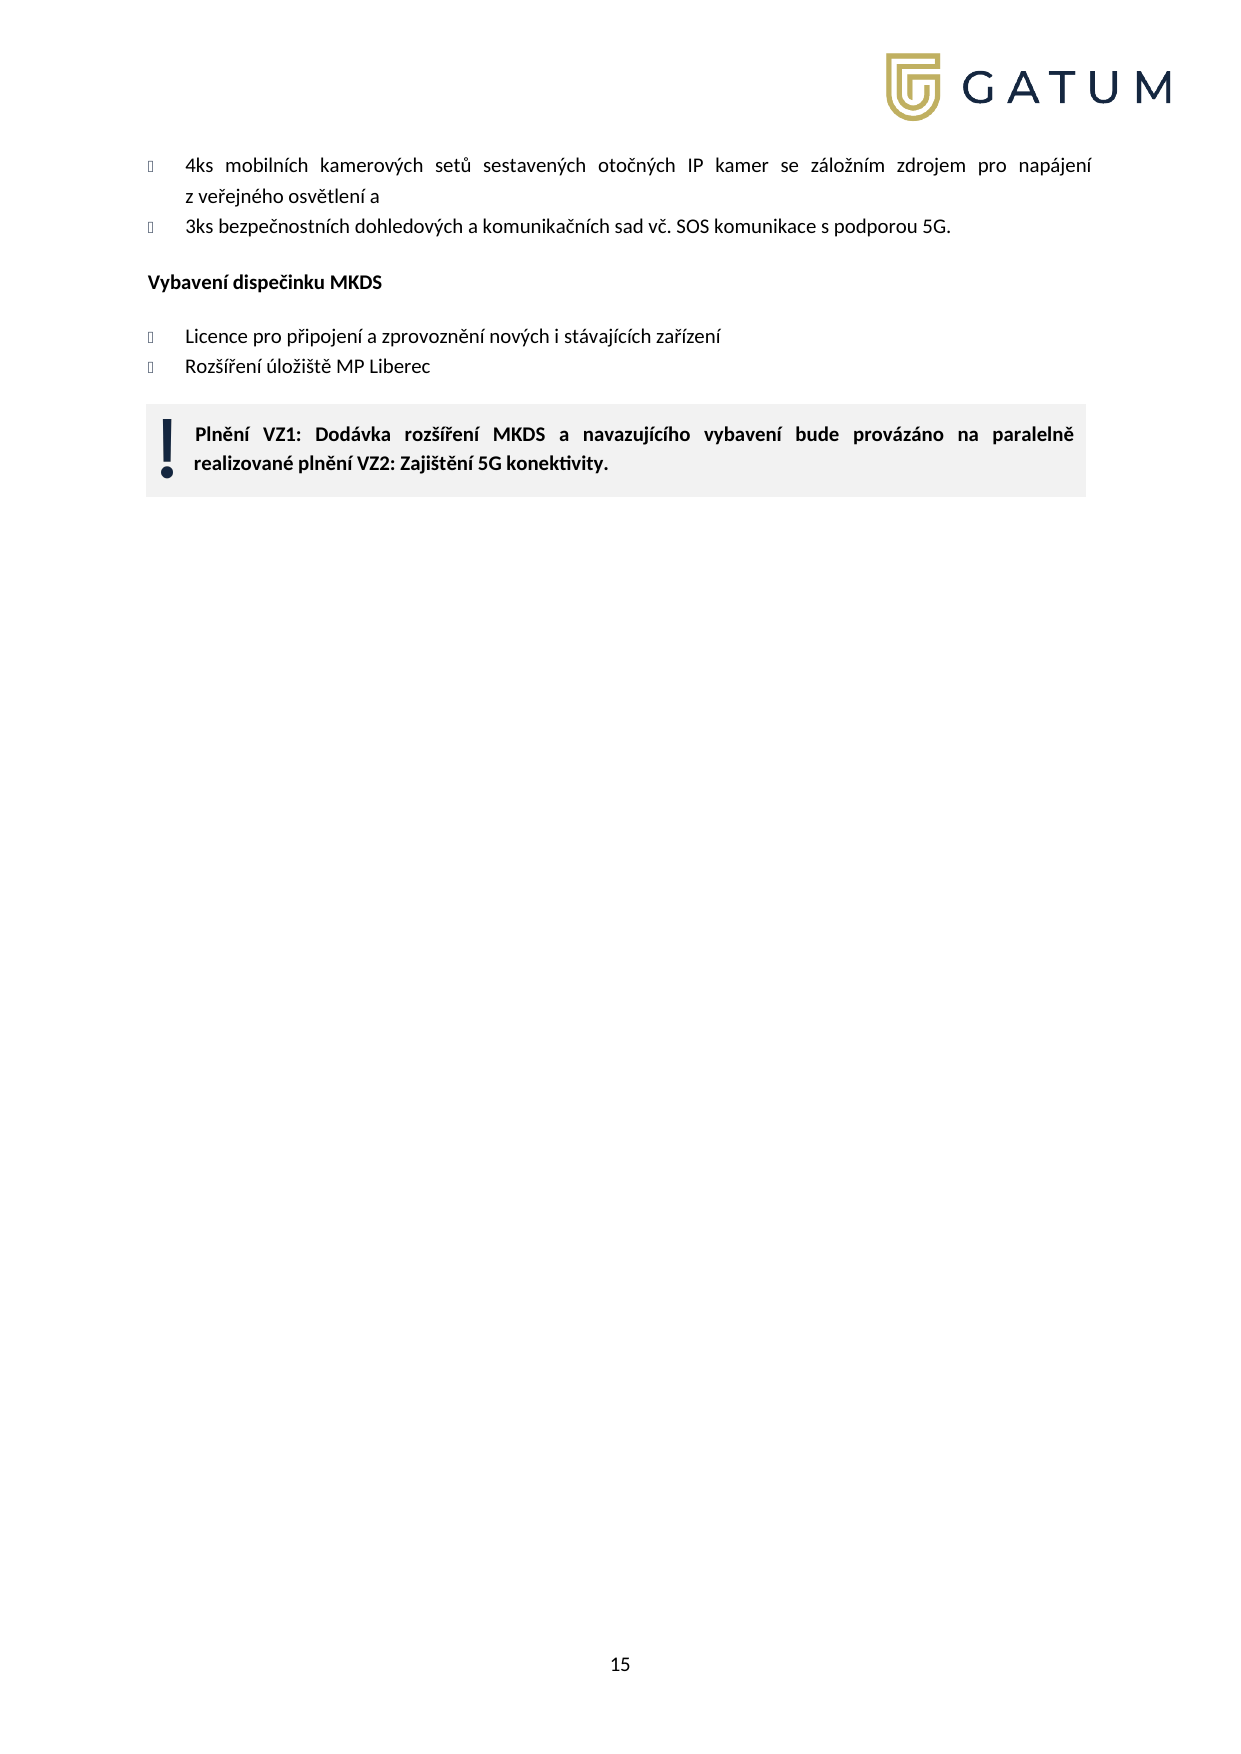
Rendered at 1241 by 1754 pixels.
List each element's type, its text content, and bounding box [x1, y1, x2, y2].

text Rozšíření úložiště MP Liberec [148, 353, 1093, 379]
picture [154, 414, 177, 484]
text 3ks bezpečnostních dohledových a komunikačních sad vč. SOS komunikace s podporou 5G. [148, 213, 1093, 239]
text Vybavení dispečinku MKDS [148, 269, 1093, 294]
text Plnění VZ1: Dodávka rozšíření MKDS a navazujícího vybavení bude provázáno na paralelně realizované plnění VZ2: Zajištění 5G konektivity. [174, 421, 1075, 476]
picture [885, 52, 1171, 122]
text 4ks mobilních kamerových setů sestavených otočných IP kamer se záložním zdrojem pro napájení z veřejného osvětlení a [148, 153, 1093, 208]
text Licence pro připojení a zprovoznění nových i stávajících zařízení [148, 323, 1093, 348]
